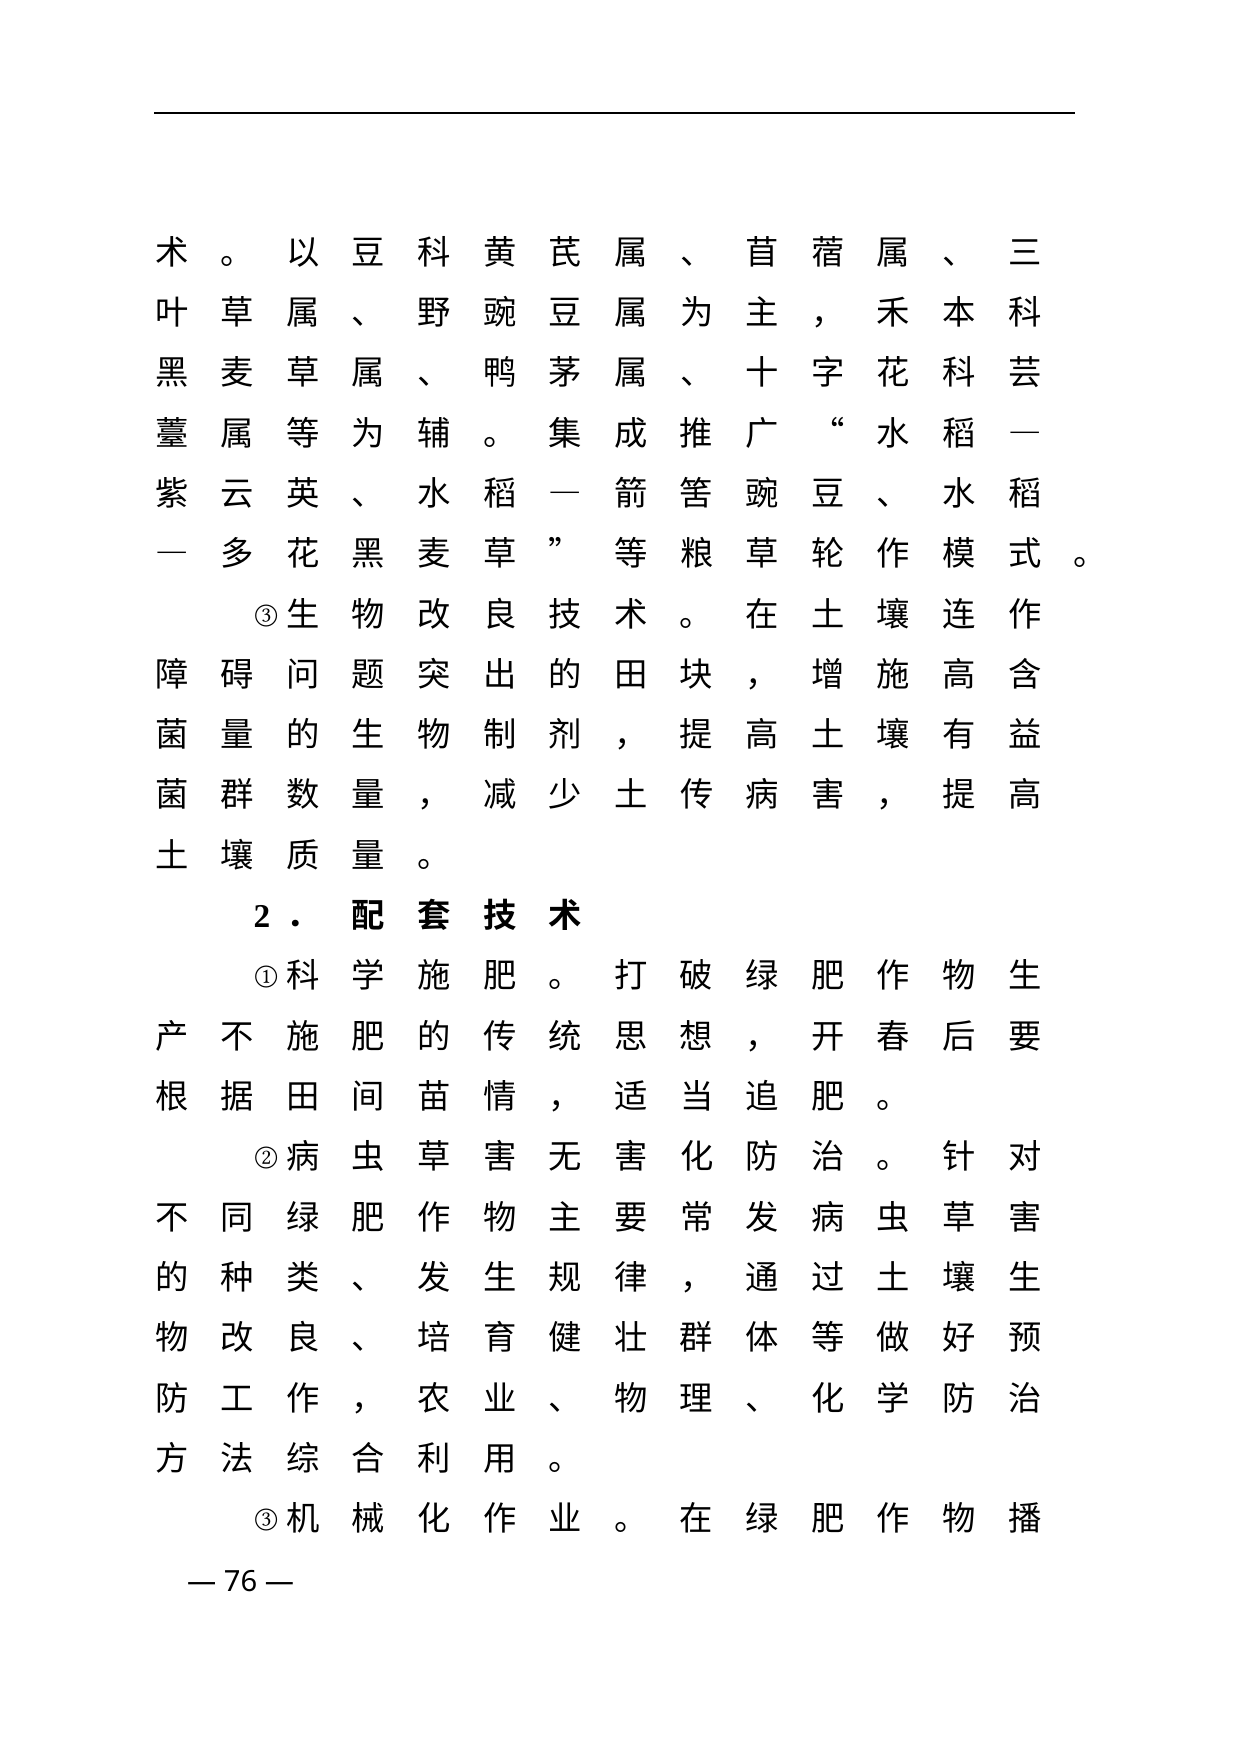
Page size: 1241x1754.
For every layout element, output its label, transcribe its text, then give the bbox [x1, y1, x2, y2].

text ③机械化作业。在绿肥作物播种、开沟、施肥、翻埋沤田等田管及利用环节，推行机械化操作，减少用工成本，提高生产效率。 [155, 1486, 1073, 1546]
text 2．配套技术 [155, 883, 1073, 943]
text ②病虫草害无害化防治。针对不同绿肥作物主要常发病虫草害的种类、发生规律，通过土壤生物改良、培育健壮群体等做好预防工作，农业、物理、化学防治方法综合利用。 [155, 1124, 1073, 1486]
text ③生物改良技术。在土壤连作障碍问题突出的田块，增施高含菌量的生物制剂，提高土壤有益菌群数量，减少土传病害，提高土壤质量。 [155, 581, 1073, 883]
text ①科学施肥。打破绿肥作物生产不施肥的传统思想，开春后要根据田间苗情，适当追肥。 [155, 943, 1073, 1124]
